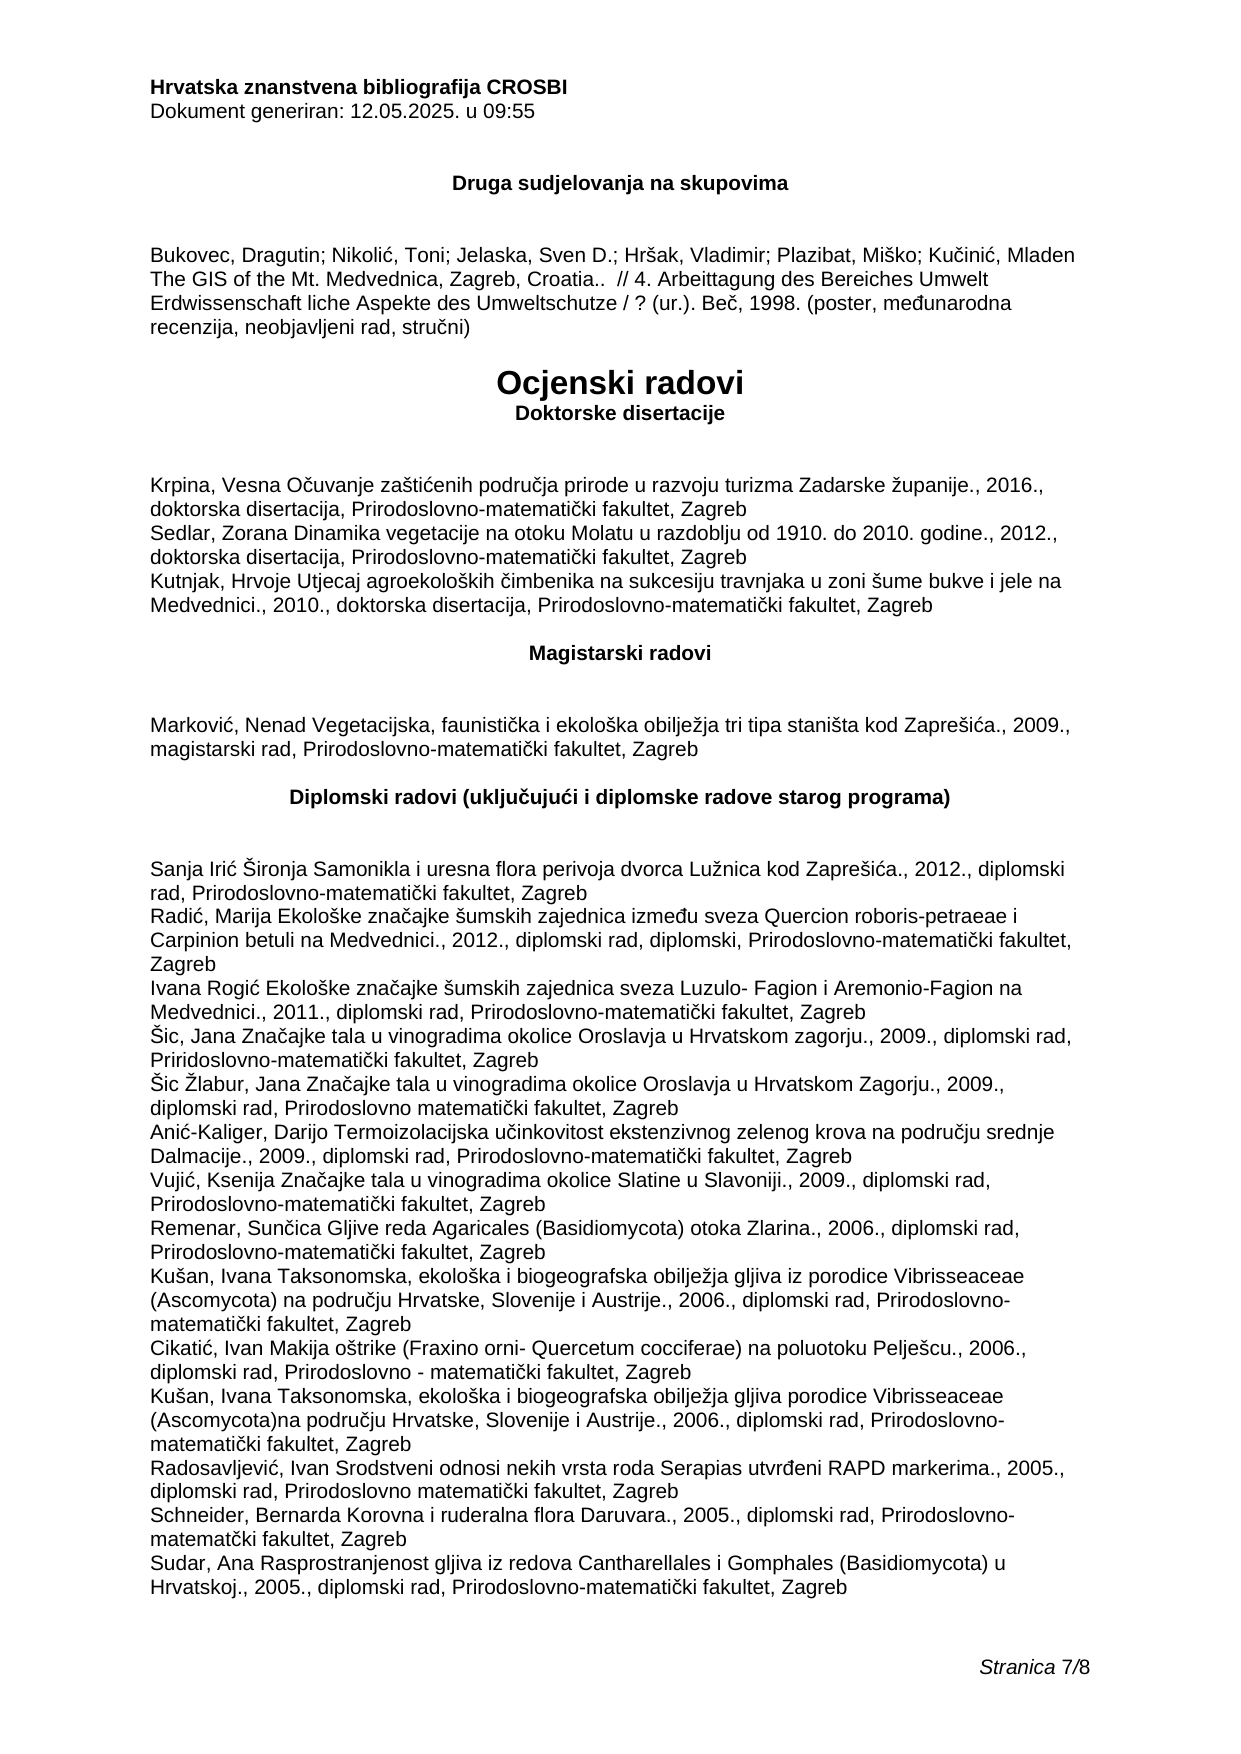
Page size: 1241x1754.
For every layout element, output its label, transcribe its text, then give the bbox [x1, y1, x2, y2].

text Schneider, Bernarda [150, 1503, 1090, 1551]
subtitle Magistarski radovi [150, 641, 1090, 665]
text Cikatić, Ivan [150, 1336, 1090, 1383]
text Krpina, Vesna [150, 473, 1090, 521]
text Sedlar, Zorana [150, 521, 1090, 569]
text Kutnjak, Hrvoje [150, 569, 1090, 617]
text Šic, Jana [150, 1024, 1090, 1072]
text Bukovec, Dragutin; Nikolić, Toni; Jelaska, Sven D.; Hršak, Vladimir; Plazibat, Miško; Kučinić, Mladen [150, 243, 1090, 339]
subtitle Doktorske disertacije [150, 401, 1090, 425]
subtitle Druga sudjelovanja na skupovima [150, 171, 1090, 195]
text Kušan, Ivana [150, 1264, 1090, 1336]
subtitle Diplomski radovi (uključujući i diplomske radove starog programa) [150, 784, 1090, 808]
subtitle Ocjenski radovi [150, 363, 1090, 401]
text Šic Žlabur, Jana [150, 1072, 1090, 1120]
text Vujić, Ksenija [150, 1168, 1090, 1216]
text Radosavljević, Ivan [150, 1455, 1090, 1503]
text Sanja Irić Šironja [150, 856, 1090, 904]
text Ivana Rogić [150, 976, 1090, 1024]
text Kušan, Ivana [150, 1383, 1090, 1455]
text Remenar, Sunčica [150, 1216, 1090, 1264]
text Radić, Marija [150, 904, 1090, 976]
text Anić-Kaliger, Darijo [150, 1120, 1090, 1168]
text Marković, Nenad [150, 713, 1090, 761]
text Sudar, Ana [150, 1551, 1090, 1599]
